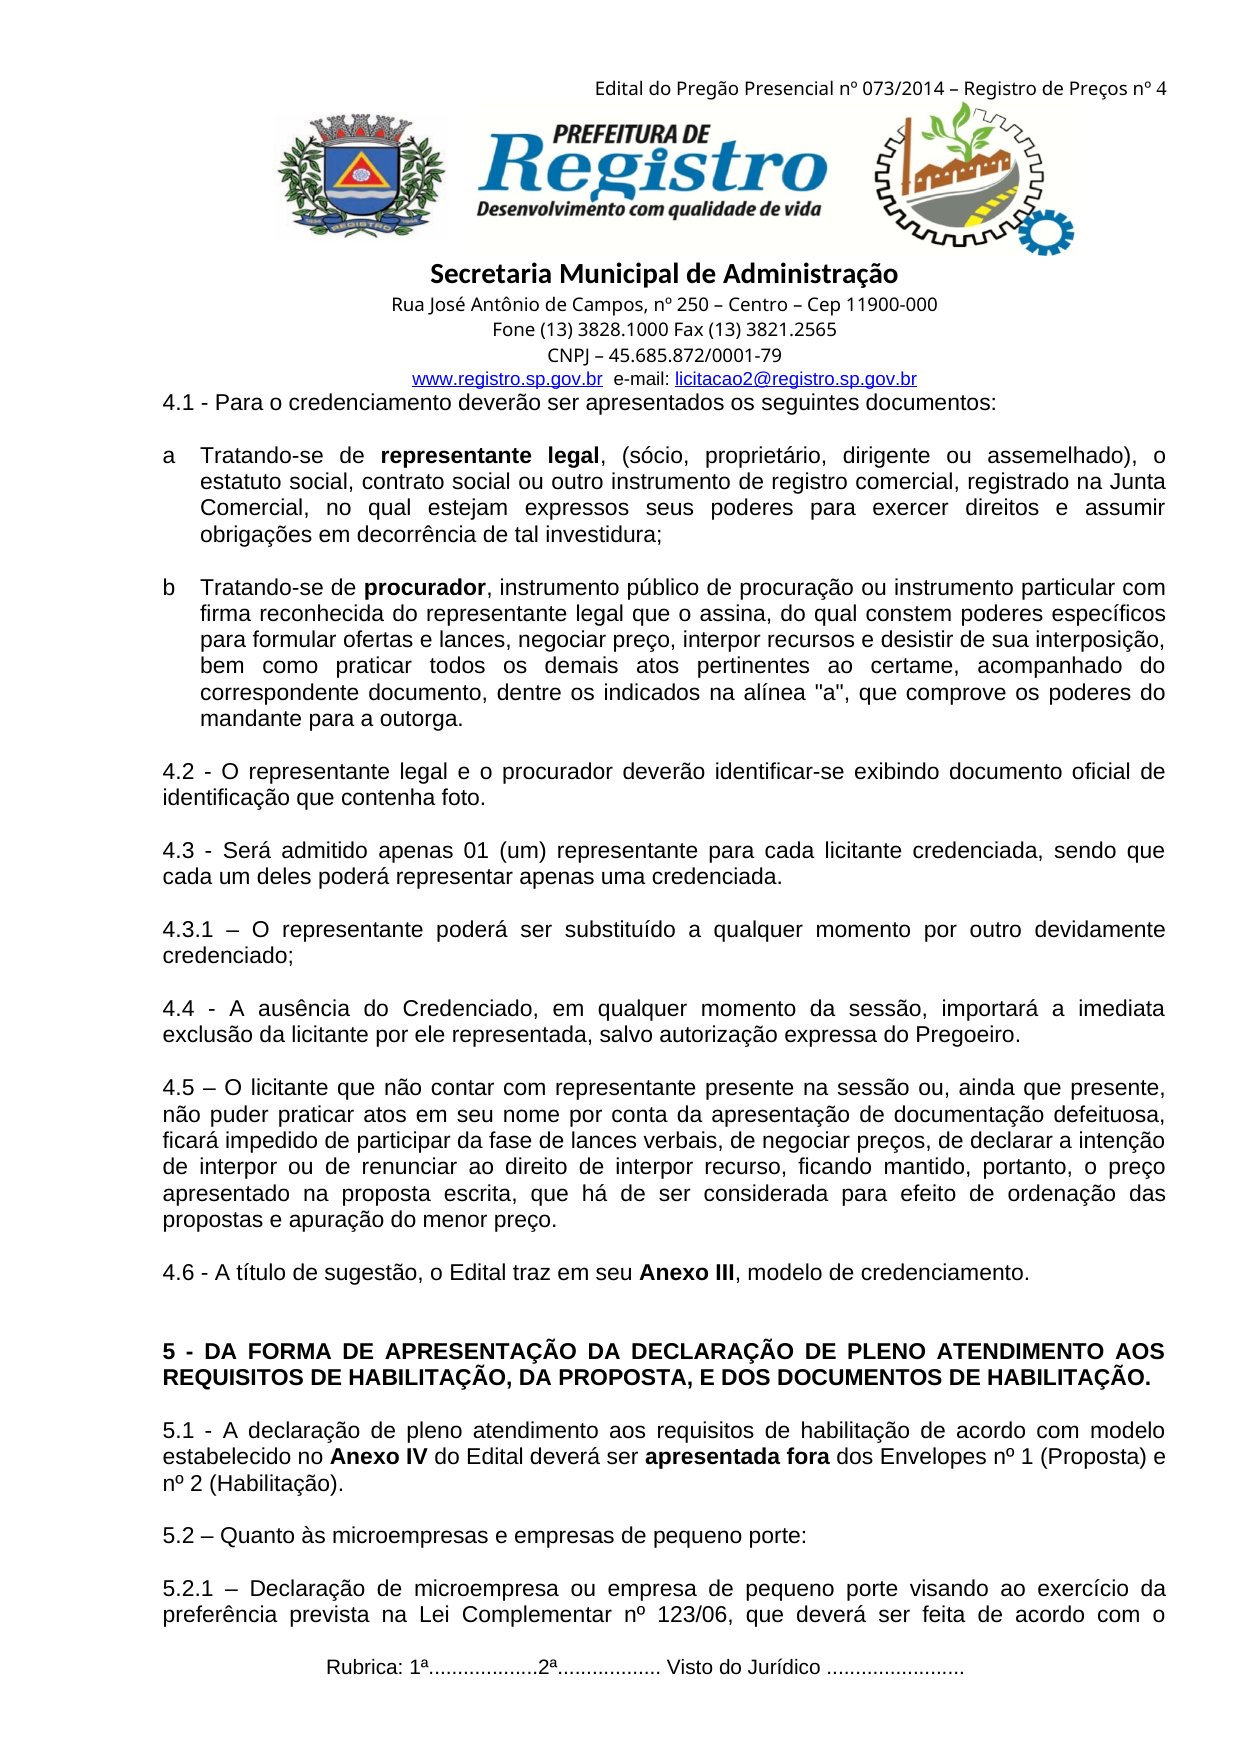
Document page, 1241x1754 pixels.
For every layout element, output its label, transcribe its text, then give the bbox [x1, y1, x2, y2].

text 4.1 - Para o credenciamento deverão ser apresentados os seguintes documentos: [162, 389, 1166, 415]
text 4.3.1 – O representante poderá ser substituído a qualquer momento por outro devidamente credenciado; [162, 916, 1166, 969]
text b Tratando-se de procurador, instrumento público de procuração ou instrumento particular com firma reconhecida do representante legal que o assina, do qual constem poderes específicos para formular ofertas e lances, negociar preço, interpor recursos e desistir de sua interposição, bem como praticar todos os demais atos pertinentes ao certame, acompanhado do correspondente documento, dentre os indicados na alínea "a", que comprove os poderes do mandante para a outorga. [162, 573, 1166, 732]
text 4.4 - A ausência do Credenciado, em qualquer momento da sessão, importará a imediata exclusão da licitante por ele representada, salvo autorização expressa do Pregoeiro. [162, 995, 1166, 1048]
text 4.6 - A título de sugestão, o Edital traz em seu Anexo III, modelo de credenciamento. [162, 1259, 1166, 1285]
text 5.2 – Quanto às microempresas e empresas de pequeno porte: [162, 1522, 1166, 1548]
text 4.3 - Será admitido apenas 01 (um) representante para cada licitante credenciada, sendo que cada um deles poderá representar apenas uma credenciada. [162, 837, 1166, 890]
text 5.1 - A declaração de pleno atendimento aos requisitos de habilitação de acordo com modelo estabelecido no Anexo IV do Edital deverá ser apresentada fora dos Envelopes nº 1 (Proposta) e nº 2 (Habilitação). [162, 1417, 1166, 1496]
text 4.2 - O representante legal e o procurador deverão identificar-se exibindo documento oficial de identificação que contenha foto. [162, 758, 1166, 811]
picture [237, 100, 1092, 256]
text 4.5 – O licitante que não contar com representante presente na sessão ou, ainda que presente, não puder praticar atos em seu nome por conta da apresentação de documentação defeituosa, ficará impedido de participar da fase de lances verbais, de negociar preços, de declarar a intenção de interpor ou de renunciar ao direito de interpor recurso, ficando mantido, portanto, o preço apresentado na proposta escrita, que há de ser considerada para efeito de ordenação das propostas e apuração do menor preço. [162, 1074, 1166, 1232]
text 5 - DA FORMA DE APRESENTAÇÃO DA DECLARAÇÃO DE PLENO ATENDIMENTO AOS REQUISITOS DE HABILITAÇÃO, DA PROPOSTA, E DOS DOCUMENTOS DE HABILITAÇÃO. [162, 1338, 1166, 1390]
text a Tratando-se de representante legal, (sócio, proprietário, dirigente ou assemelhado), o estatuto social, contrato social ou outro instrumento de registro comercial, registrado na Junta Comercial, no qual estejam expressos seus poderes para exercer direitos e assumir obrigações em decorrência de tal investidura; [162, 442, 1166, 547]
